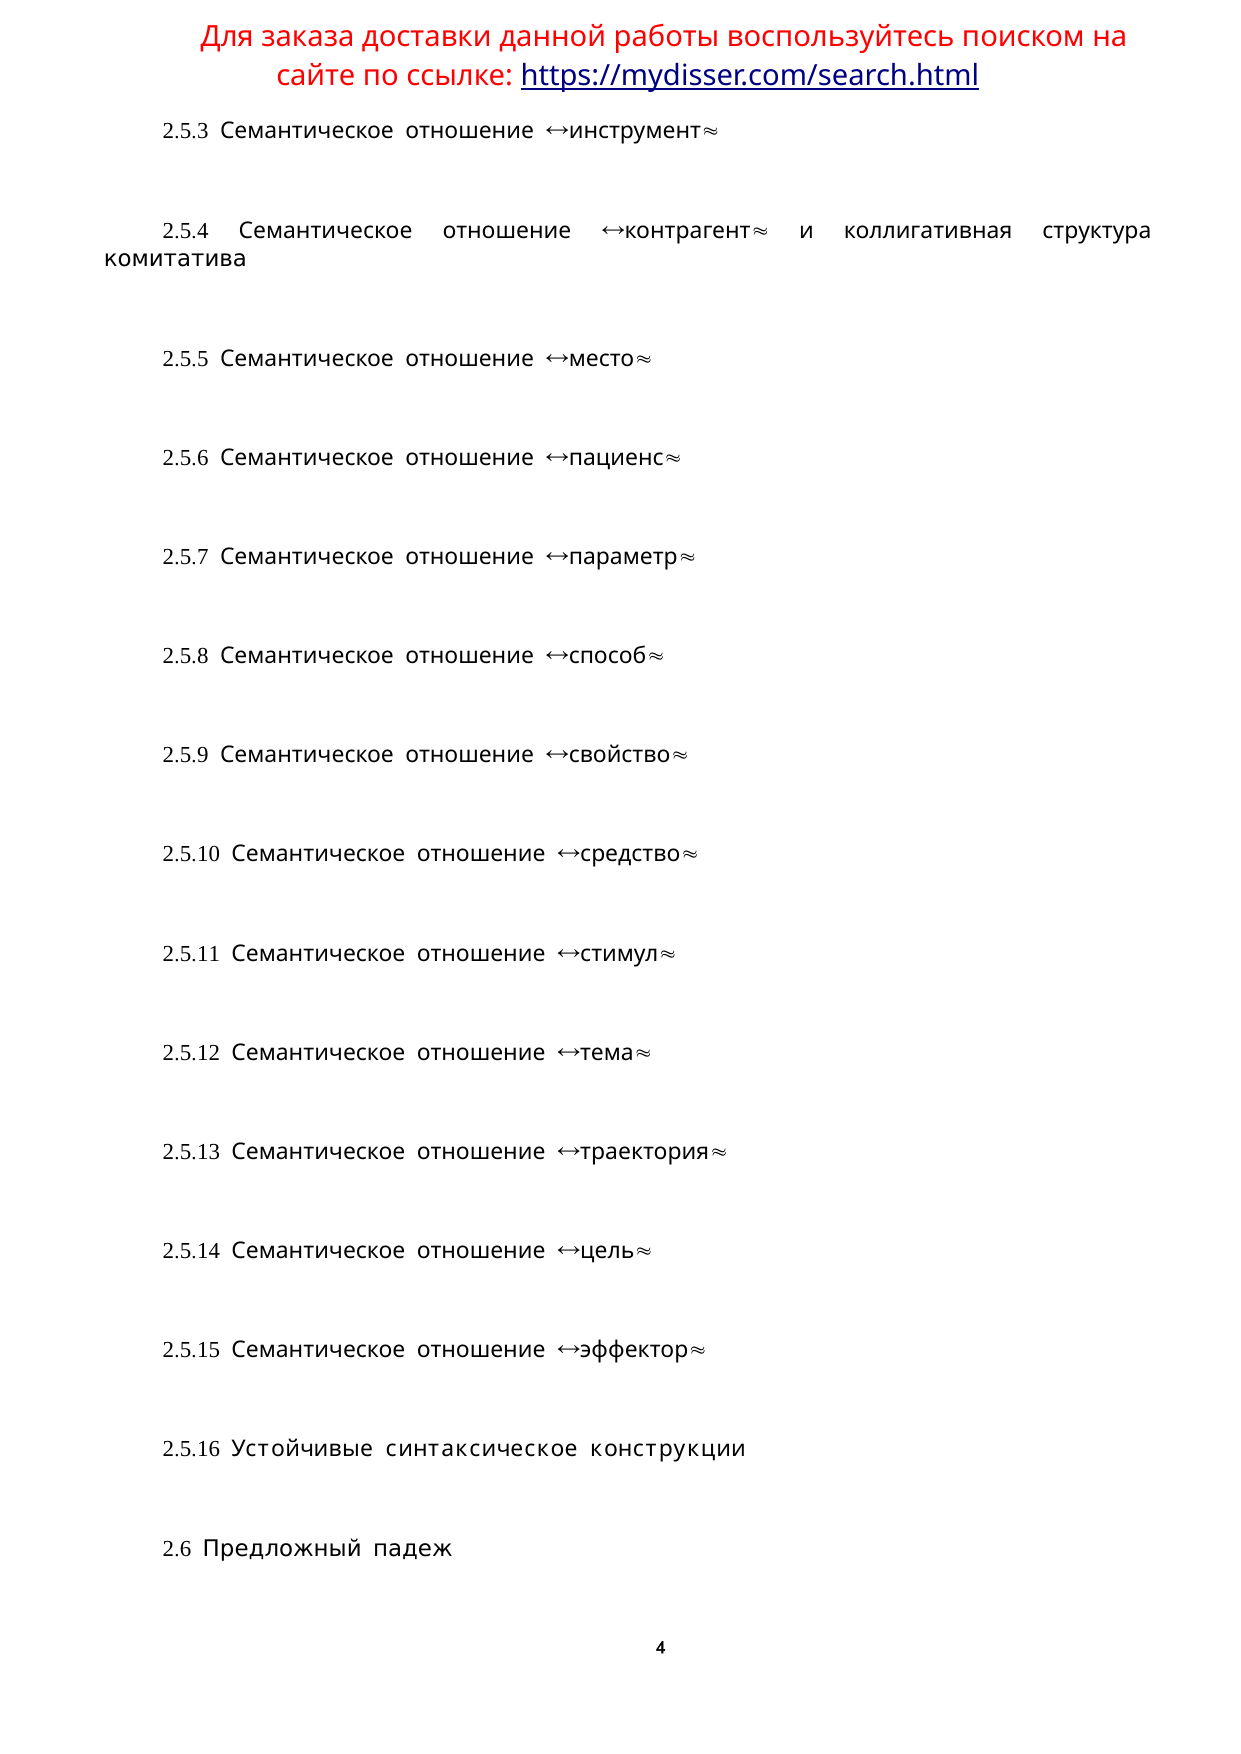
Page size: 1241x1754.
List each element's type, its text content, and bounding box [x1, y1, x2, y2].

text 2.6 Предложный падеж [103, 1532, 1152, 1561]
text 2.5.9 Семантическое отношение «свойство» [103, 739, 1152, 767]
text 2.5.13 Семантическое отношение «траектория» [103, 1135, 1152, 1164]
text 2.5.12 Семантическое отношение «тема» [103, 1036, 1152, 1065]
text 2.5.15 Семантическое отношение «эффектор» [103, 1334, 1152, 1362]
text 2.5.8 Семантическое отношение «способ» [103, 639, 1152, 668]
text 2.5.11 Семантическое отношение «стимул» [103, 937, 1152, 966]
text 2.5.4 Семантическое отношение «контрагент» и коллигативная структура комитатива [103, 214, 1152, 272]
text 2.5.5 Семантическое отношение «место» [103, 342, 1152, 371]
text 2.5.14 Семантическое отношение «цель» [103, 1234, 1152, 1263]
text 2.5.7 Семантическое отношение «параметр» [103, 540, 1152, 569]
text 2.5.3 Семантическое отношение «инструмент» [103, 115, 1152, 144]
text 2.5.6 Семантическое отношение «пациенс» [103, 441, 1152, 470]
text 2.5.16 Устойчивые синтаксическое конструкции [103, 1433, 1152, 1462]
text 2.5.10 Семантическое отношение «средство» [103, 838, 1152, 867]
